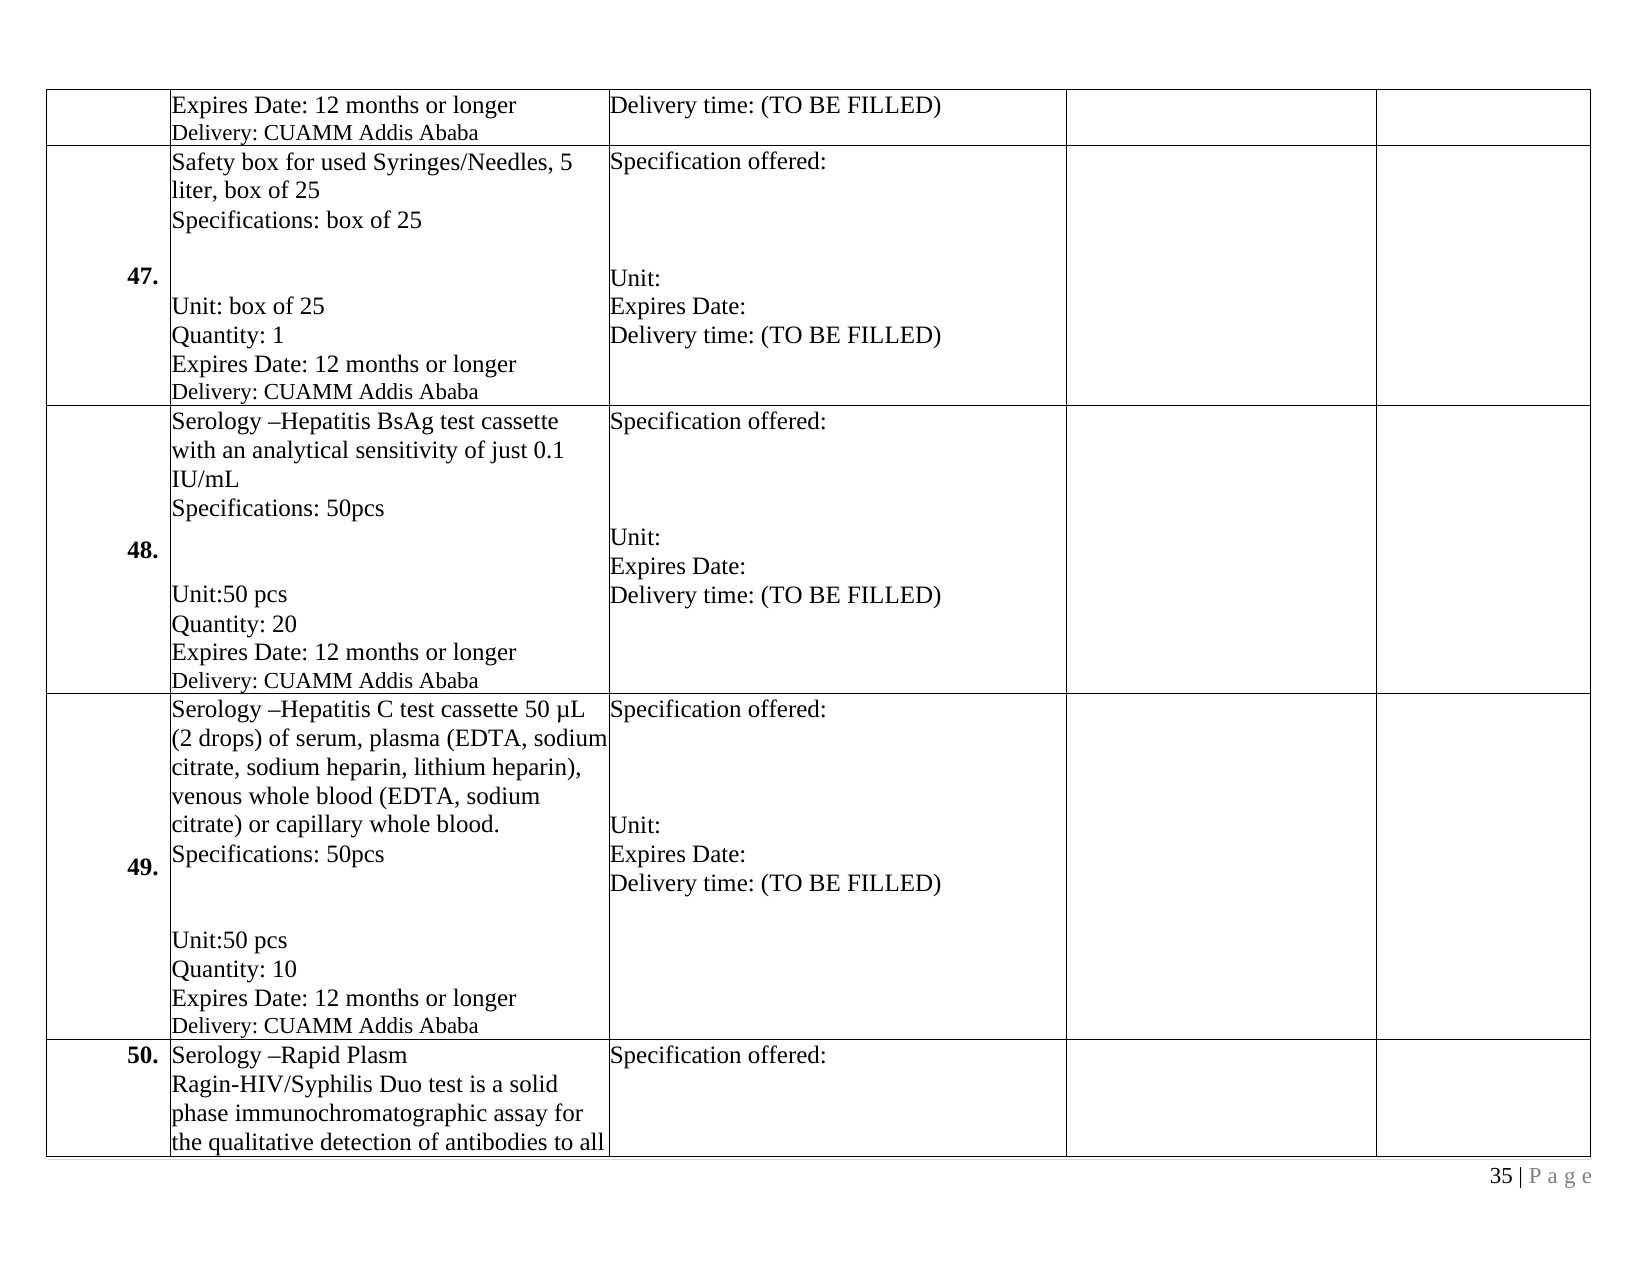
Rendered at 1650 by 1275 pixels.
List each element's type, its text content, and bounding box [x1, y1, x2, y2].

table_cell [47, 90, 170, 145]
table_cell [1067, 90, 1376, 145]
table_cell [1377, 90, 1590, 145]
table_cell [1377, 1040, 1590, 1156]
table_cell [47, 146, 170, 405]
table_cell Serology –Hepatitis BsAg test cassette with an analytical sensitivity of just 0.1 IU/mL Specifications: 50pcs Unit:50 pcs Quantity: 20 Expires Date: 12 months or longer Delivery: CUAMM Addis Ababa [171, 406, 609, 693]
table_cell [610, 90, 1066, 145]
table_cell [1067, 1040, 1376, 1156]
table_cell [1377, 694, 1590, 1039]
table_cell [171, 90, 609, 145]
table_cell [1067, 146, 1376, 405]
table_cell [1377, 146, 1590, 405]
table_cell [47, 694, 170, 1039]
table_cell Safety box for used Syringes/Needles, 5 liter, box of 25 Specifications: box of 25 Unit: box of 25 Quantity: 1 Expires Date: 12 months or longer Delivery: CUAMM Addis Ababa [171, 146, 609, 405]
table_cell [1377, 406, 1590, 693]
table_cell [1067, 694, 1376, 1039]
table_cell [47, 1040, 170, 1156]
table_cell Serology –Hepatitis C test cassette 50 µL (2 drops) of serum, plasma (EDTA, sodium citrate, sodium heparin, lithium heparin), venous whole blood (EDTA, sodium citrate) or capillary whole blood. Specifications: 50pcs Unit:50 pcs Quantity: 10 Expires Date: 12 months or longer Delivery: CUAMM Addis Ababa [171, 694, 609, 1039]
table_cell Specification offered: Unit: Expires Date: Delivery time: (TO BE FILLED) [610, 694, 1066, 1039]
table_cell Specification offered: Unit: Expires Date: Delivery time: (TO BE FILLED) [610, 406, 1066, 693]
table_cell Specification offered: Unit: Expires Date: Delivery time: (TO BE FILLED) [610, 146, 1066, 405]
table_cell [1067, 406, 1376, 693]
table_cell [171, 1040, 609, 1156]
table_cell [47, 406, 170, 693]
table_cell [610, 1040, 1066, 1156]
